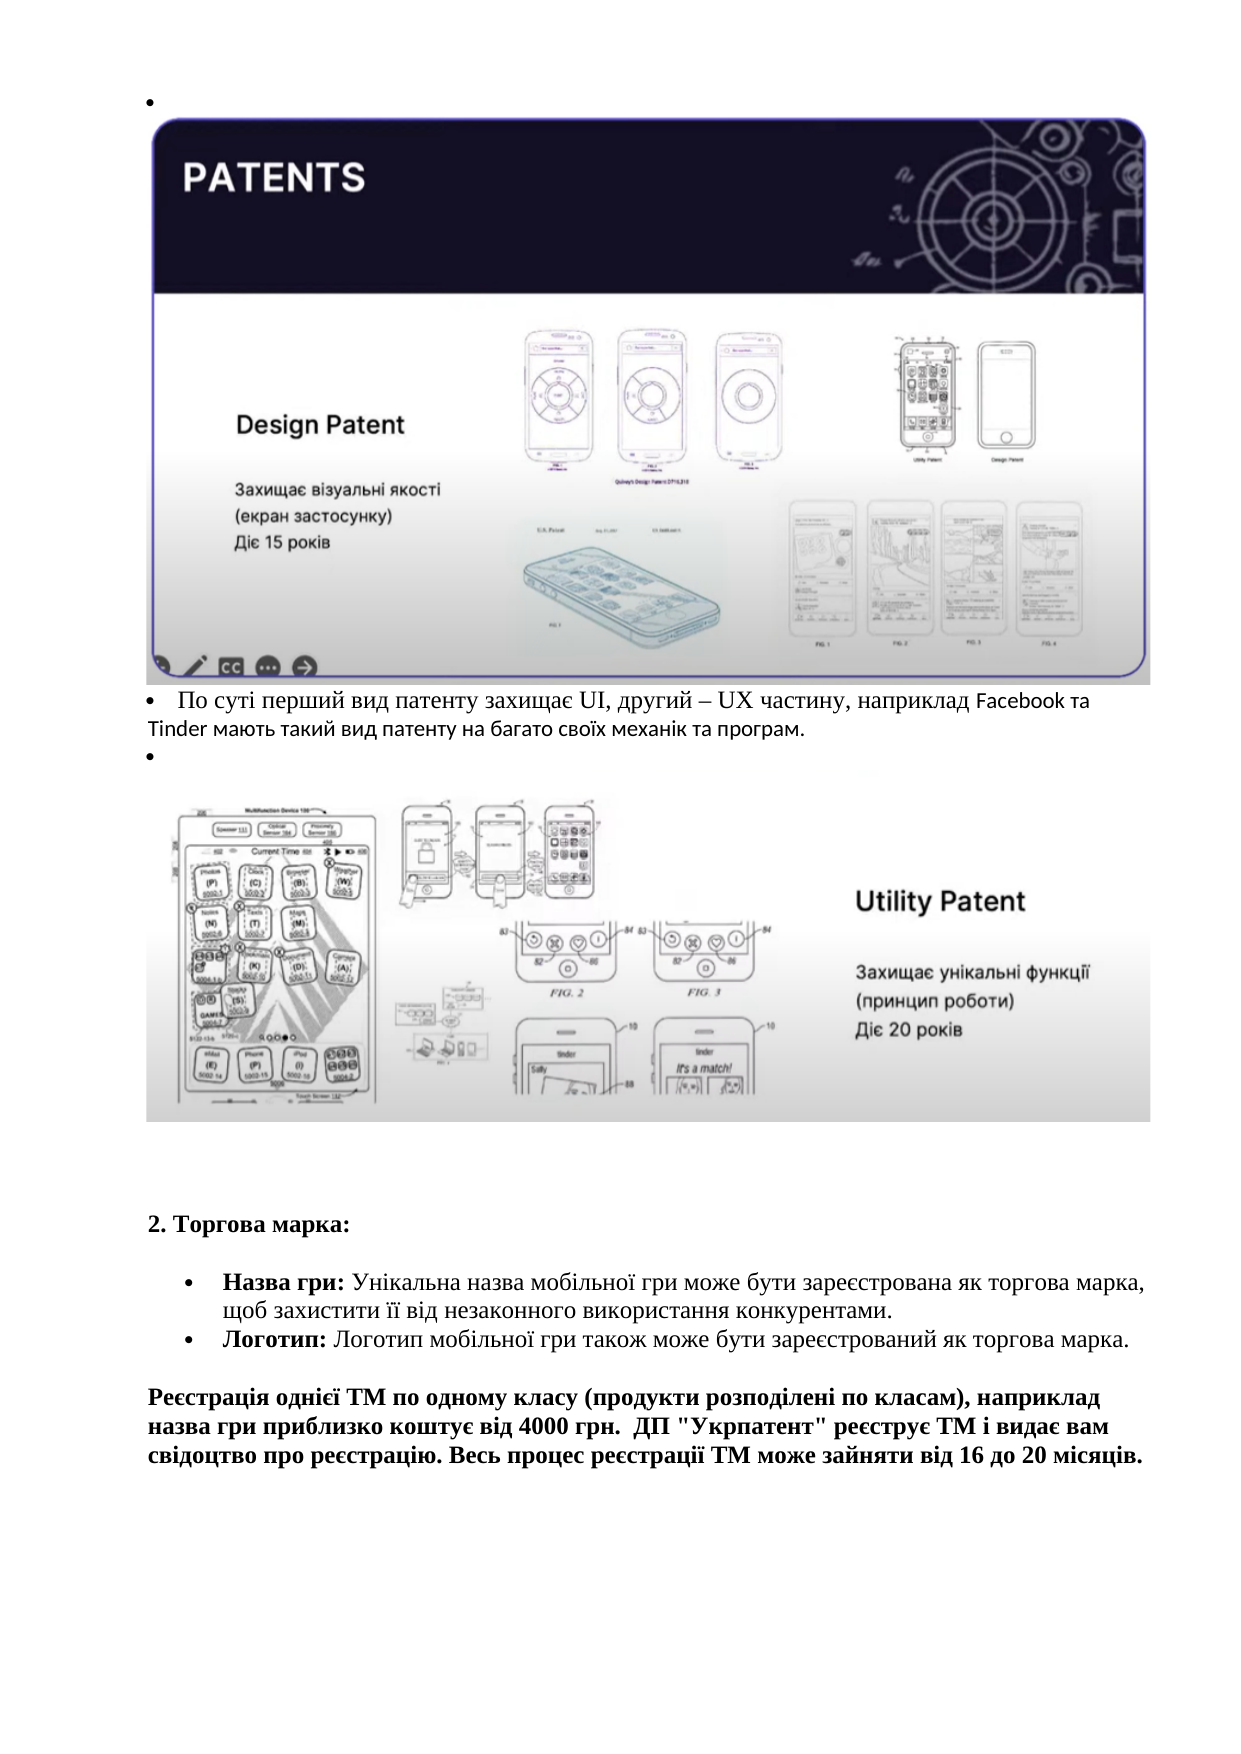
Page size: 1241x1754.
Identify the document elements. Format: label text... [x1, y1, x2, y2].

text Реєстрація однієї ТМ по одному класу (продукти розподілені по класам), наприклад назва гри приблизко коштує від 4000 грн. ДП "Укрпатент" реєструє ТМ і видає вам свідоцтво про реєстрацію. Весь процес реєстрації ТМ може зайняти від 16 до 20 місяців. [148, 1382, 1152, 1468]
list Назва гри: Унікальна назва мобільної гри може бути зареєстрована як торгова марка, щоб захистити її від незаконного використання конкурентами. [185, 1267, 1152, 1324]
text 2. Торгова марка: [148, 1209, 1152, 1238]
picture [146, 770, 1151, 1122]
list По суті перший вид патенту захищає UI, другий – UX частину, наприклад Facebook та Tinder мають такий вид патенту на багато своїх механік та програм. [146, 685, 1152, 742]
picture [146, 116, 1151, 685]
list Логотип: Логотип мобільної гри також може бути зареєстрований як торгова марка. [185, 1324, 1152, 1353]
